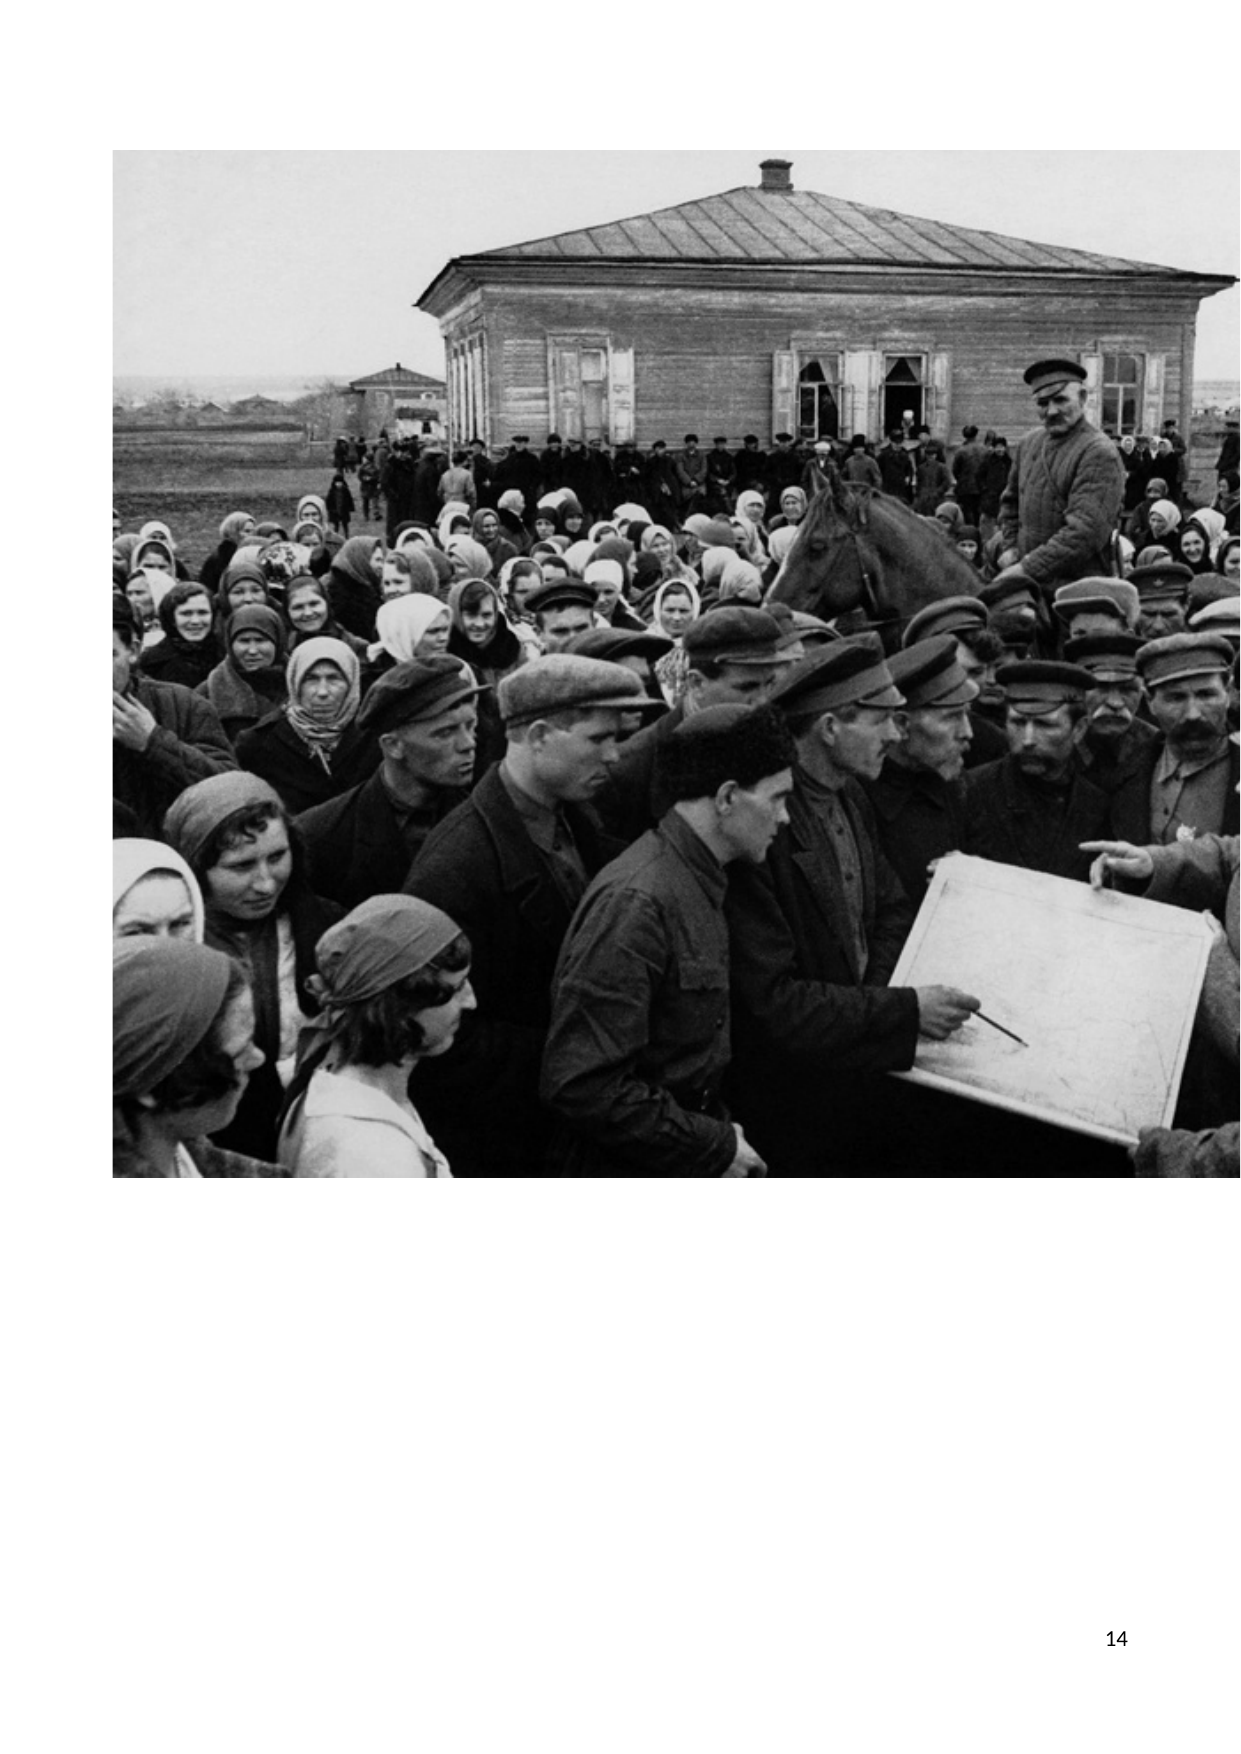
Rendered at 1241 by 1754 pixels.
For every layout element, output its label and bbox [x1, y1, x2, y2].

picture [112, 150, 1241, 1178]
